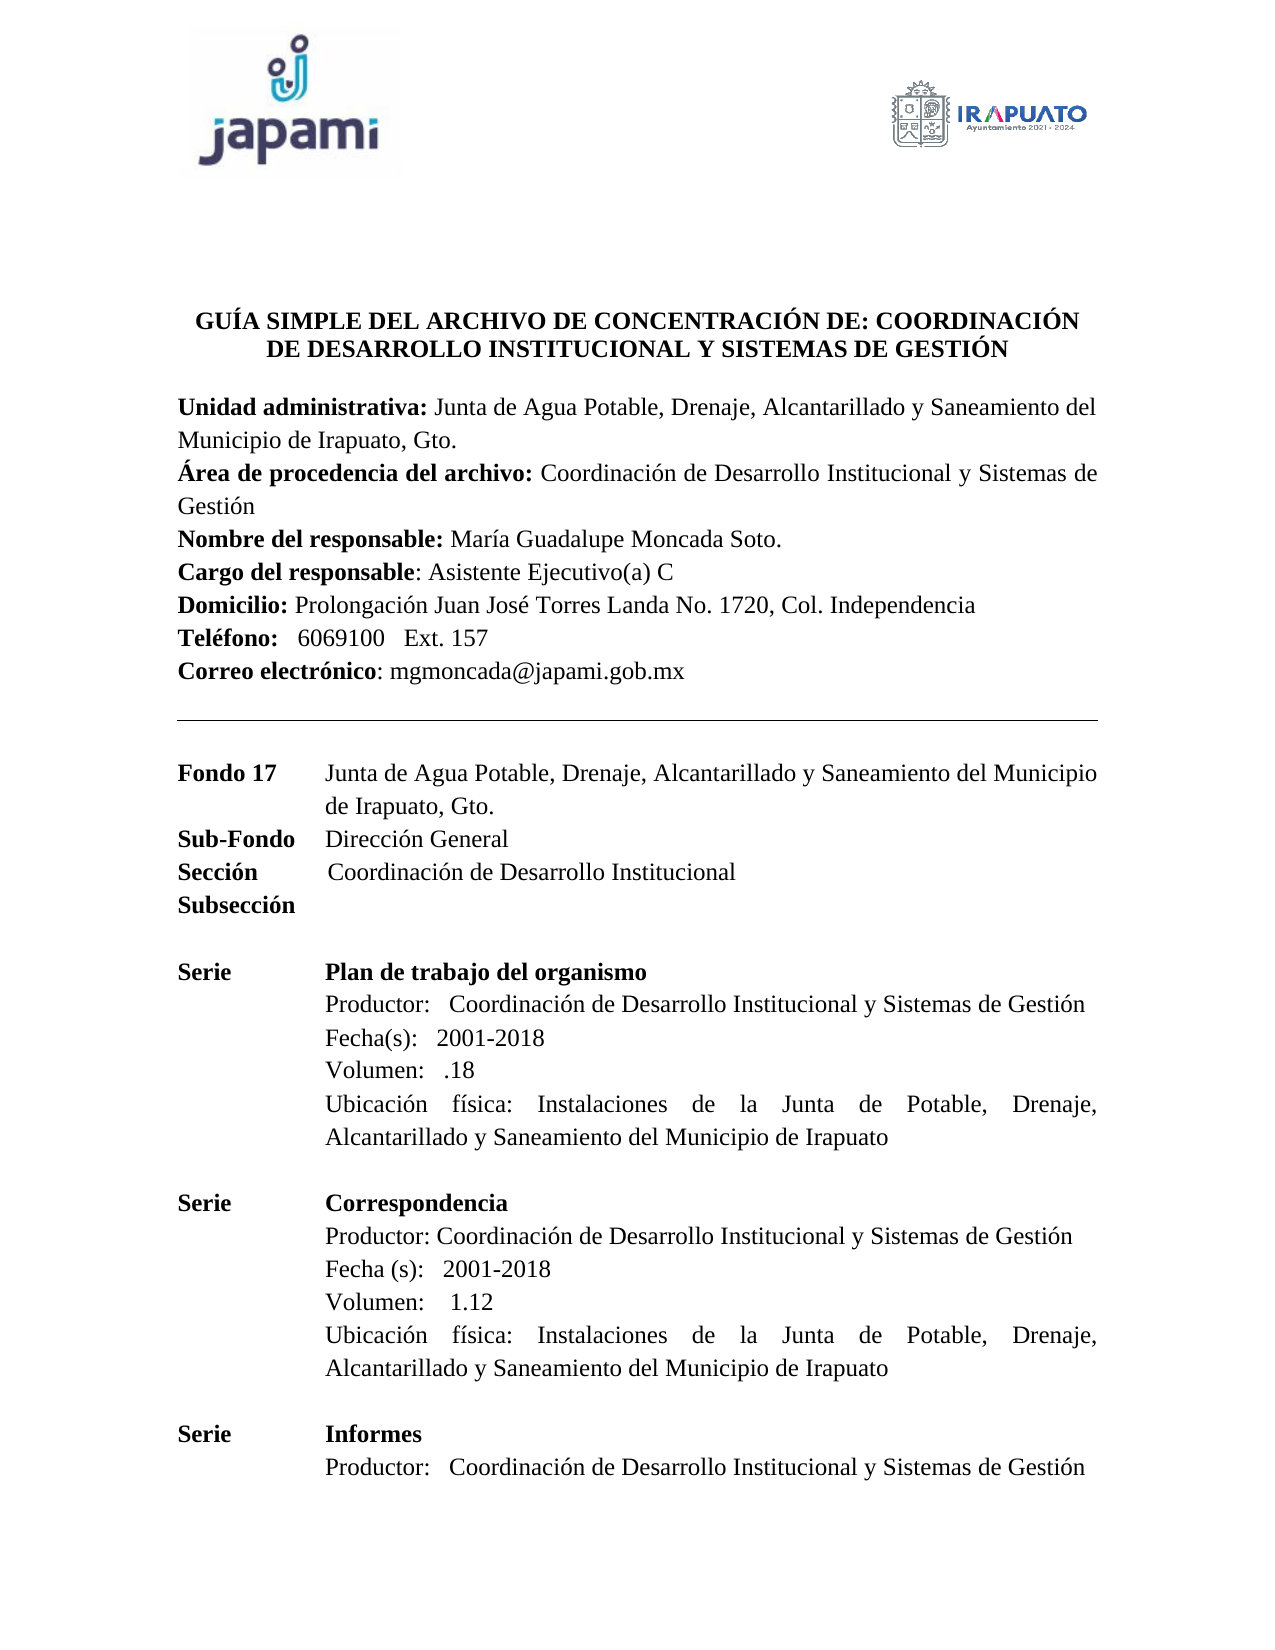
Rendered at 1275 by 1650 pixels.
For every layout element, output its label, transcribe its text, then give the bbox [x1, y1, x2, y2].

text Fondo 17 Junta de Agua Potable, Drenaje, Alcantarillado y Saneamiento del Municipio de Irapuato, Gto. [177, 758, 1098, 820]
text Volumen: 1.12 [177, 1287, 1098, 1316]
text Teléfono: 6069100 Ext. 157 [177, 623, 1098, 652]
text Sub-Fondo Dirección General [177, 824, 1098, 853]
text Unidad administrativa: Junta de Agua Potable, Drenaje, Alcantarillado y Saneamiento del Municipio de Irapuato, Gto. [177, 392, 1098, 454]
text Sección Coordinación de Desarrollo Institucional [177, 857, 1098, 886]
text Subsección [177, 891, 1098, 919]
text Área de procedencia del archivo: Coordinación de Desarrollo Institucional y Sistemas de Gestión [177, 458, 1098, 520]
text Serie Informes [177, 1419, 1098, 1448]
text Fecha (s): 2001-2018 [177, 1254, 1098, 1282]
text Ubicación física: Instalaciones de la Junta de Potable, Drenaje, Alcantarillado y Saneamiento del Municipio de Irapuato [162, 1320, 1098, 1382]
text Productor: Coordinación de Desarrollo Institucional y Sistemas de Gestión [177, 1452, 1098, 1481]
text Productor: Coordinación de Desarrollo Institucional y Sistemas de Gestión [177, 989, 1098, 1018]
text Ubicación física: Instalaciones de la Junta de Potable, Drenaje, Alcantarillado y Saneamiento del Municipio de Irapuato [325, 1089, 1098, 1150]
text Productor: Coordinación de Desarrollo Institucional y Sistemas de Gestión [177, 1221, 1098, 1249]
text Correo electrónico: mgmoncada@japami.gob.mx [177, 656, 1098, 685]
text Serie Plan de trabajo del organismo [177, 957, 1098, 985]
text Serie Correspondencia [177, 1188, 1098, 1216]
text Nombre del responsable: María Guadalupe Moncada Soto. [177, 524, 1098, 553]
picture [178, 20, 402, 178]
text Cargo del responsable: Asistente Ejecutivo(a) C [177, 557, 1098, 586]
text Volumen: .18 [177, 1056, 1098, 1084]
text Domicilio: Prolongación Juan José Torres Landa No. 1720, Col. Independencia [177, 590, 1098, 619]
text GUÍA SIMPLE DEL ARCHIVO DE CONCENTRACIÓN DE: COORDINACIÓN DE DESARROLLO INSTITUCIONAL Y SISTEMAS DE GESTIÓN [177, 306, 1098, 363]
picture [857, 23, 1121, 204]
text Fecha(s): 2001-2018 [177, 1023, 1098, 1051]
